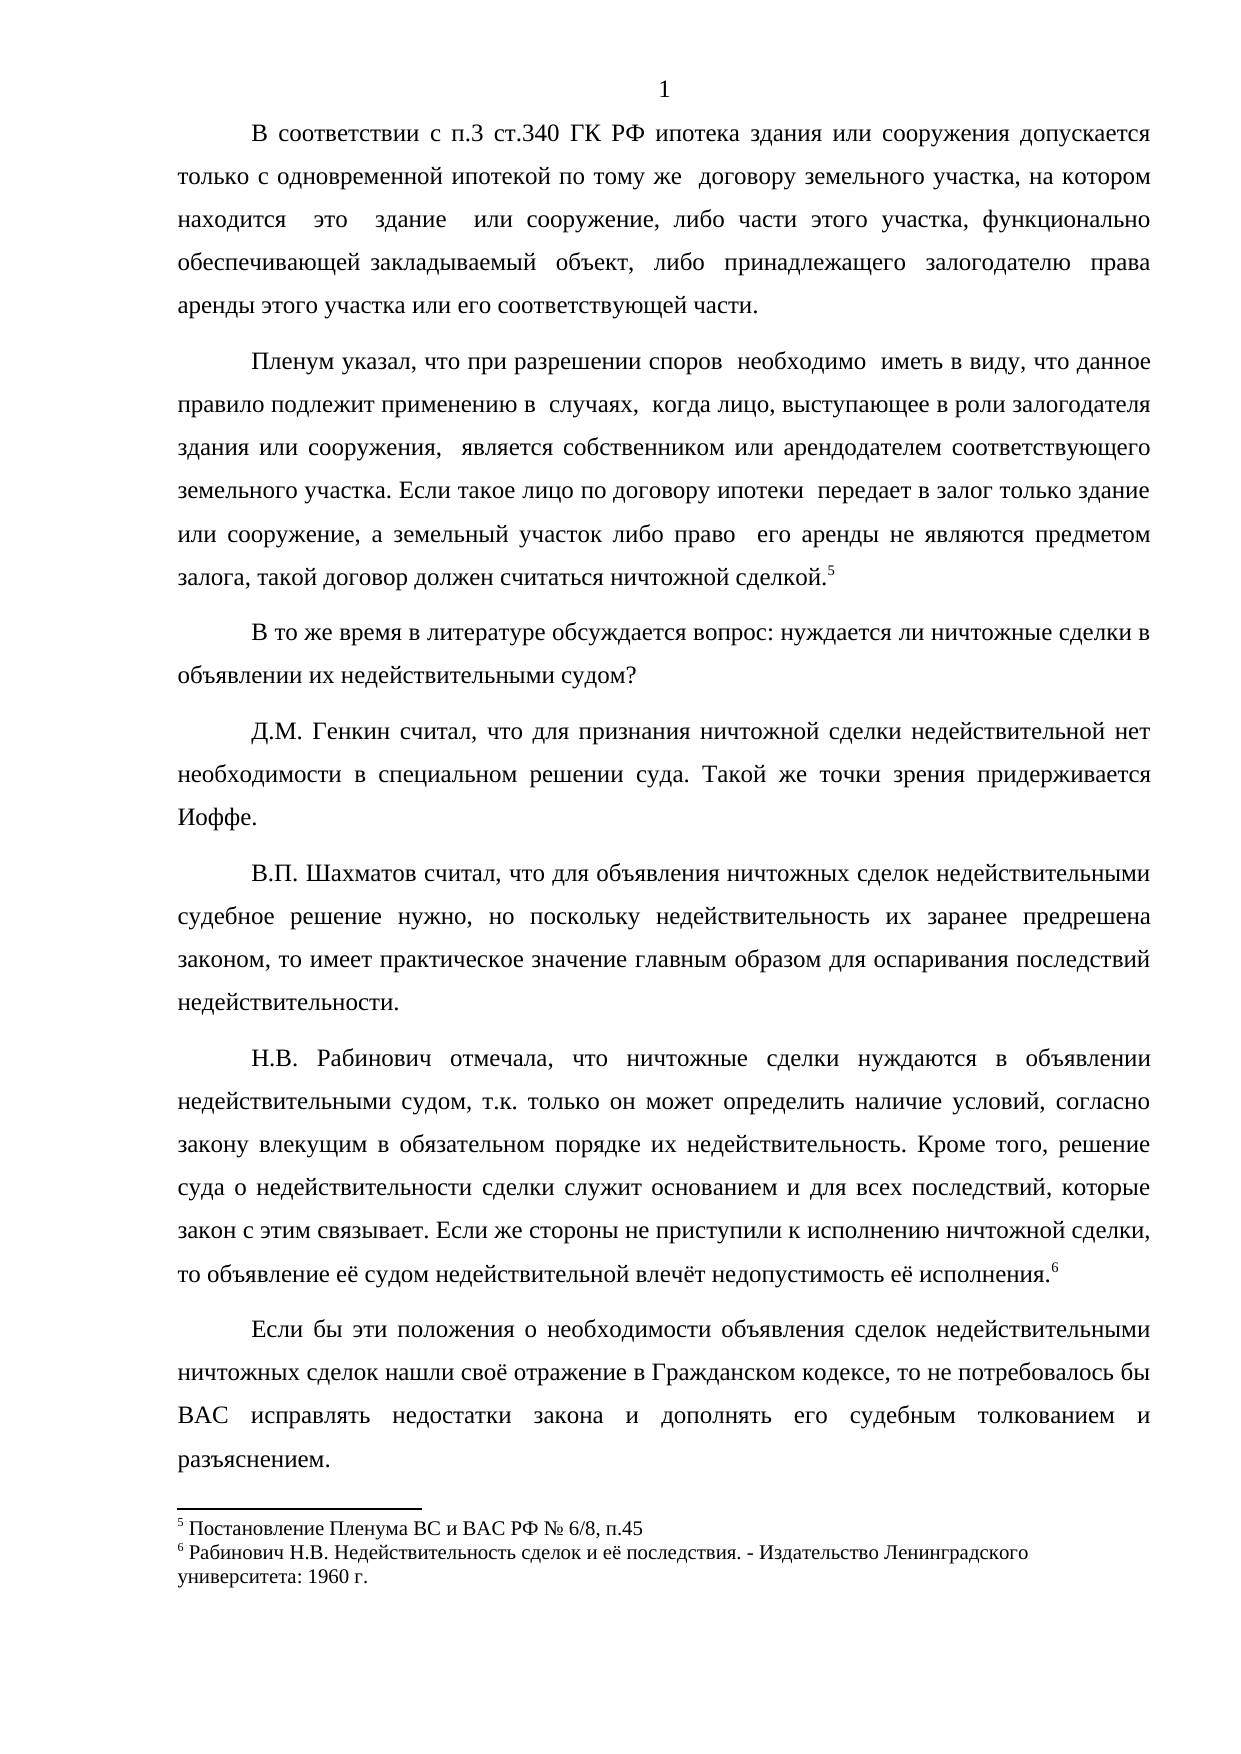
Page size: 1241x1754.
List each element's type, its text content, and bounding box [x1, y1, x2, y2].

text В.П. Шахматов считал, что для объявления ничтожных сделок недействительными судебное решение нужно, но поскольку недействительность их заранее предрешена законом, то имеет практическое значение главным образом для оспаривания последствий недействительности. [177, 858, 1152, 1016]
text В то же время в литературе обсуждается вопрос: нуждается ли ничтожные сделки в объявлении их недействительными судом? [177, 617, 1152, 689]
text Если бы эти положения о необходимости объявления сделок недействительными ничтожных сделок нашли своё отражение в Гражданском кодексе, то не потребовалось бы ВАС исправлять недостатки закона и дополнять его судебным толкованием и разъяснением. [177, 1314, 1152, 1472]
text Пленум указал, что при разрешении споров необходимо иметь в виду, что данное правило подлежит применению в случаях, когда лицо, выступающее в роли залогодателя здания или сооружения, является собственником или арендодателем соответствующего земельного участка. Если такое лицо по договору ипотеки передает в залог только здание или сооружение, а земельный участок либо право его аренды не являются предметом залога, такой договор должен считаться ничтожной сделкой. [177, 346, 1152, 591]
text Д.М. Генкин считал, что для признания ничтожной сделки недействительной нет необходимости в специальном решении суда. Такой же точки зрения придерживается Иоффе. [177, 716, 1152, 831]
text Н.В. Рабинович отмечала, что ничтожные сделки нуждаются в объявлении недействительными судом, т.к. только он может определить наличие условий, согласно закону влекущим в обязательном порядке их недействительность. Кроме того, решение суда о недействительности сделки служит основанием и для всех последствий, которые закон с этим связывает. Если же стороны не приступили к исполнению ничтожной сделки, то объявление её судом недействительной влечёт недопустимость её исполнения. [177, 1043, 1152, 1287]
text В соответствии с п.3 ст.340 ГК РФ ипотека здания или сооружения допускается только с одновременной ипотекой по тому же договору земельного участка, на котором находится это здание или сооружение, либо части этого участка, функционально обеспечивающей закладываемый объект, либо принадлежащего залогодателю права аренды этого участка или его соответствующей части. [177, 118, 1152, 319]
